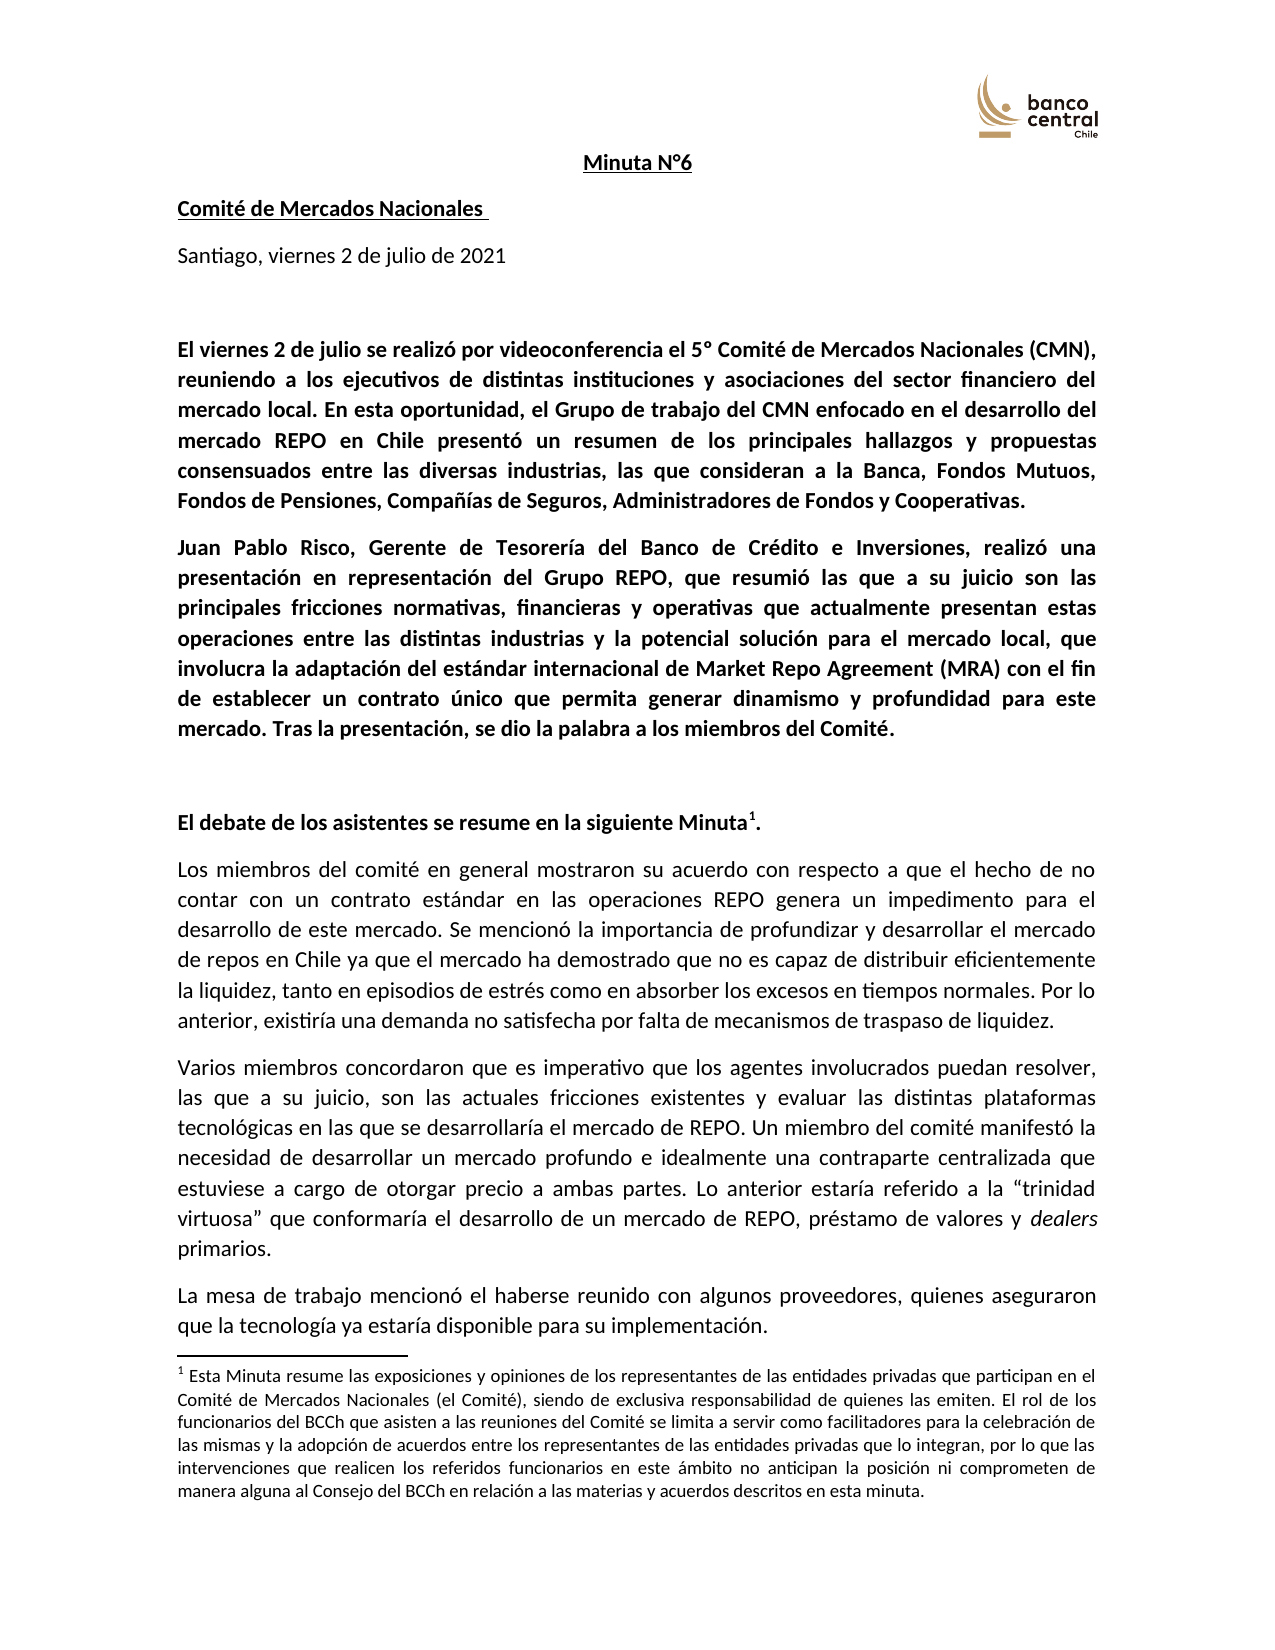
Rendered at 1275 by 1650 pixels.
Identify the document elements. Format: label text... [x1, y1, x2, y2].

text Varios miembros concordaron que es imperativo que los agentes involucrados puedan resolver, las que a su juicio, son las actuales fricciones existentes y evaluar las distintas plataformas tecnológicas en las que se desarrollaría el mercado de REPO. Un miembro del comité manifestó la necesidad de desarrollar un mercado profundo e idealmente una contraparte centralizada que estuviese a cargo de otorgar precio a ambas partes. Lo anterior estaría referido a la “trinidad virtuosa” que conformaría el desarrollo de un mercado de REPO, préstamo de valores y dealers primarios. [177, 1053, 1098, 1262]
text Minuta N°6 [177, 148, 1098, 176]
text Comité de Mercados Nacionales [177, 194, 1098, 222]
text Juan Pablo Risco, Gerente de Tesorería del Banco de Crédito e Inversiones, realizó una presentación en representación del Grupo REPO, que resumió las que a su juicio son las principales fricciones normativas, financieras y operativas que actualmente presentan estas operaciones entre las distintas industrias y la potencial solución para el mercado local, que involucra la adaptación del estándar internacional de Market Repo Agreement (MRA) con el fin de establecer un contrato único que permita generar dinamismo y profundidad para este mercado. Tras la presentación, se dio la palabra a los miembros del Comité. [177, 533, 1098, 742]
picture [977, 73, 1098, 138]
text La mesa de trabajo mencionó el haberse reunido con algunos proveedores, quienes aseguraron que la tecnología ya estaría disponible para su implementación. [177, 1281, 1098, 1339]
text El debate de los asistentes se resume en la siguiente Minuta. [177, 808, 1098, 836]
text Los miembros del comité en general mostraron su acuerdo con respecto a que el hecho de no contar con un contrato estándar en las operaciones REPO genera un impedimento para el desarrollo de este mercado. Se mencionó la importancia de profundizar y desarrollar el mercado de repos en Chile ya que el mercado ha demostrado que no es capaz de distribuir eficientemente la liquidez, tanto en episodios de estrés como en absorber los excesos en tiempos normales. Por lo anterior, existiría una demanda no satisfecha por falta de mecanismos de traspaso de liquidez. [177, 855, 1098, 1034]
text Santiago, viernes 2 de julio de 2021 [177, 241, 1098, 269]
text El viernes 2 de julio se realizó por videoconferencia el 5º Comité de Mercados Nacionales (CMN), reuniendo a los ejecutivos de distintas instituciones y asociaciones del sector financiero del mercado local. En esta oportunidad, el Grupo de trabajo del CMN enfocado en el desarrollo del mercado REPO en Chile presentó un resumen de los principales hallazgos y propuestas consensuados entre las diversas industrias, las que consideran a la Banca, Fondos Mutuos, Fondos de Pensiones, Compañías de Seguros, Administradores de Fondos y Cooperativas. [177, 335, 1098, 514]
